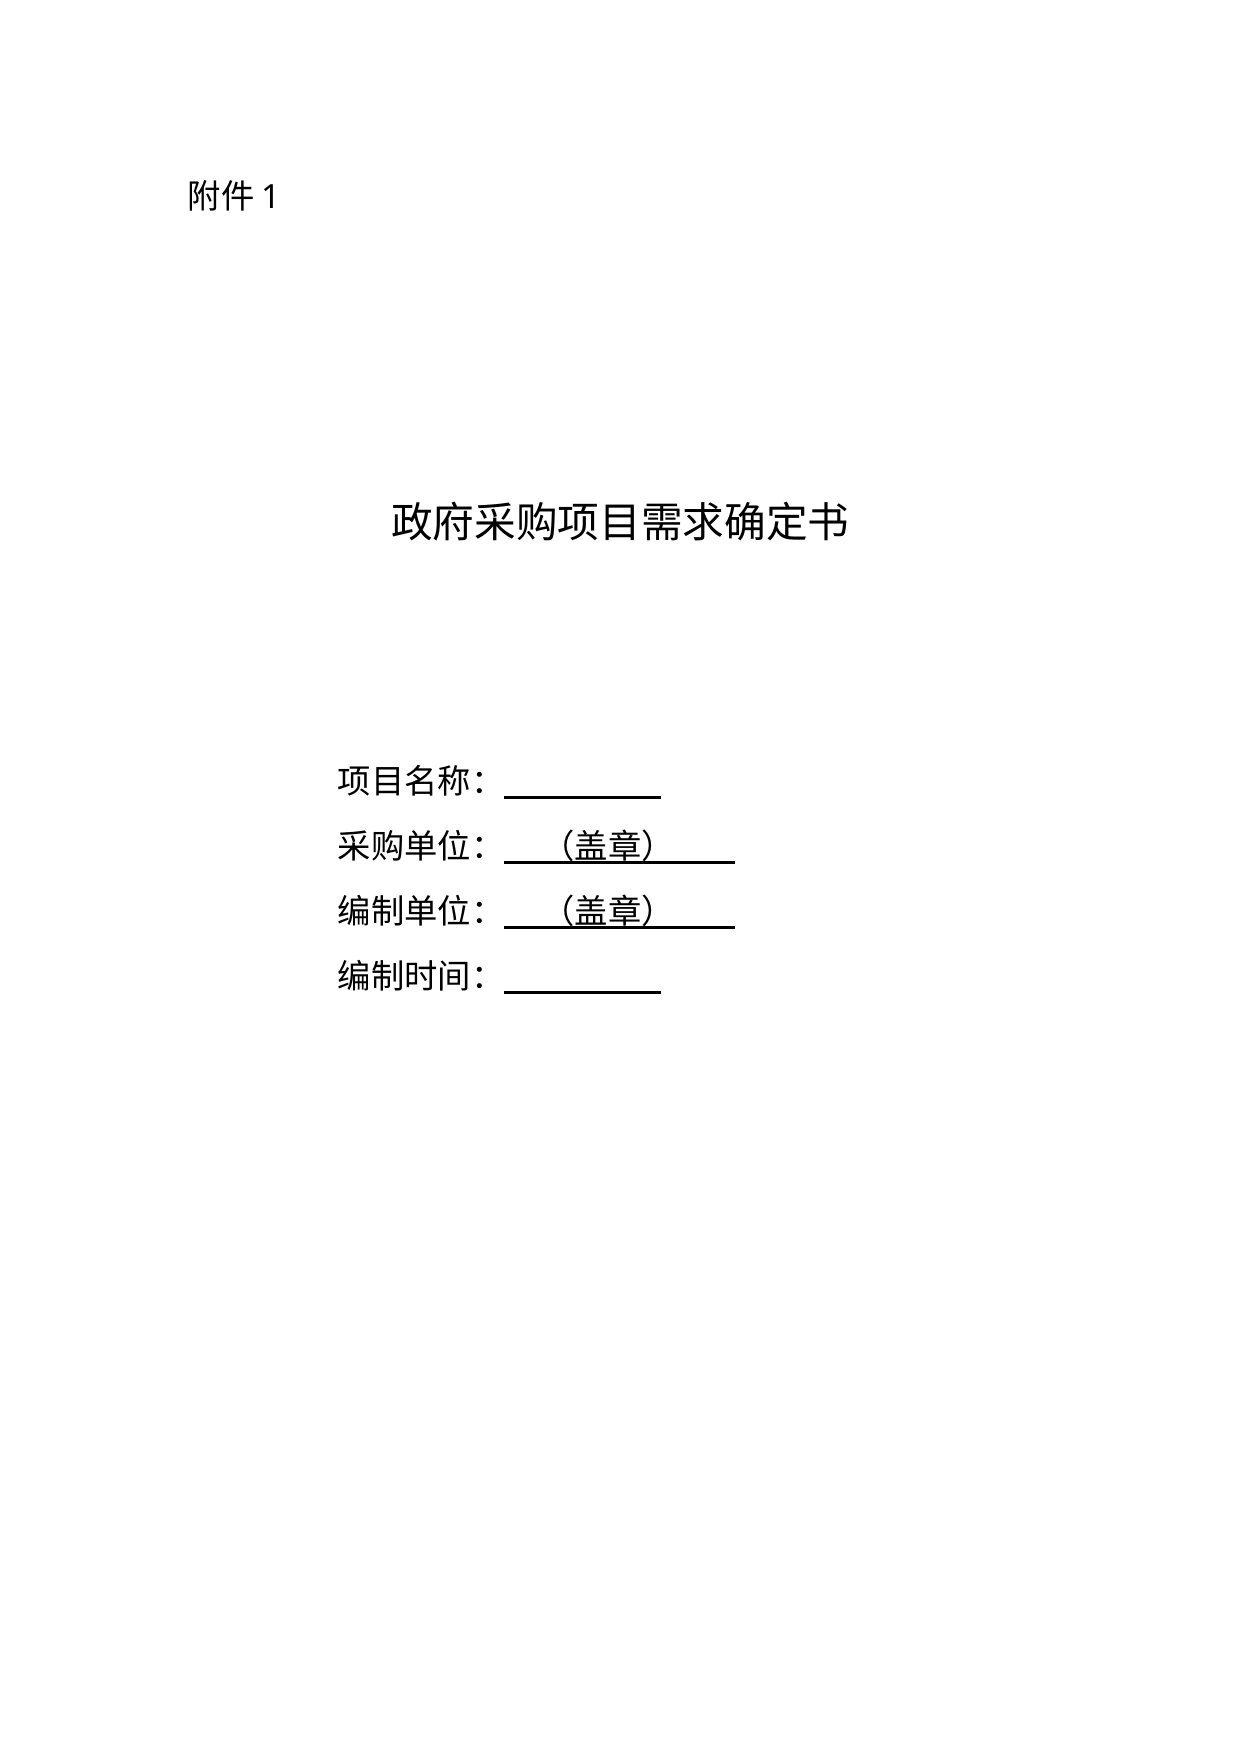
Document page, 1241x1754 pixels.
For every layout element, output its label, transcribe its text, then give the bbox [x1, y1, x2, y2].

text 项目名称： [187, 747, 1053, 812]
text 政府采购项目需求确定书 [187, 487, 1053, 552]
text 附件1 [187, 162, 1053, 227]
text 编制时间： [187, 942, 1053, 1007]
text 采购单位： （盖章） [187, 812, 1053, 877]
text 编制单位： （盖章） [187, 877, 1053, 942]
